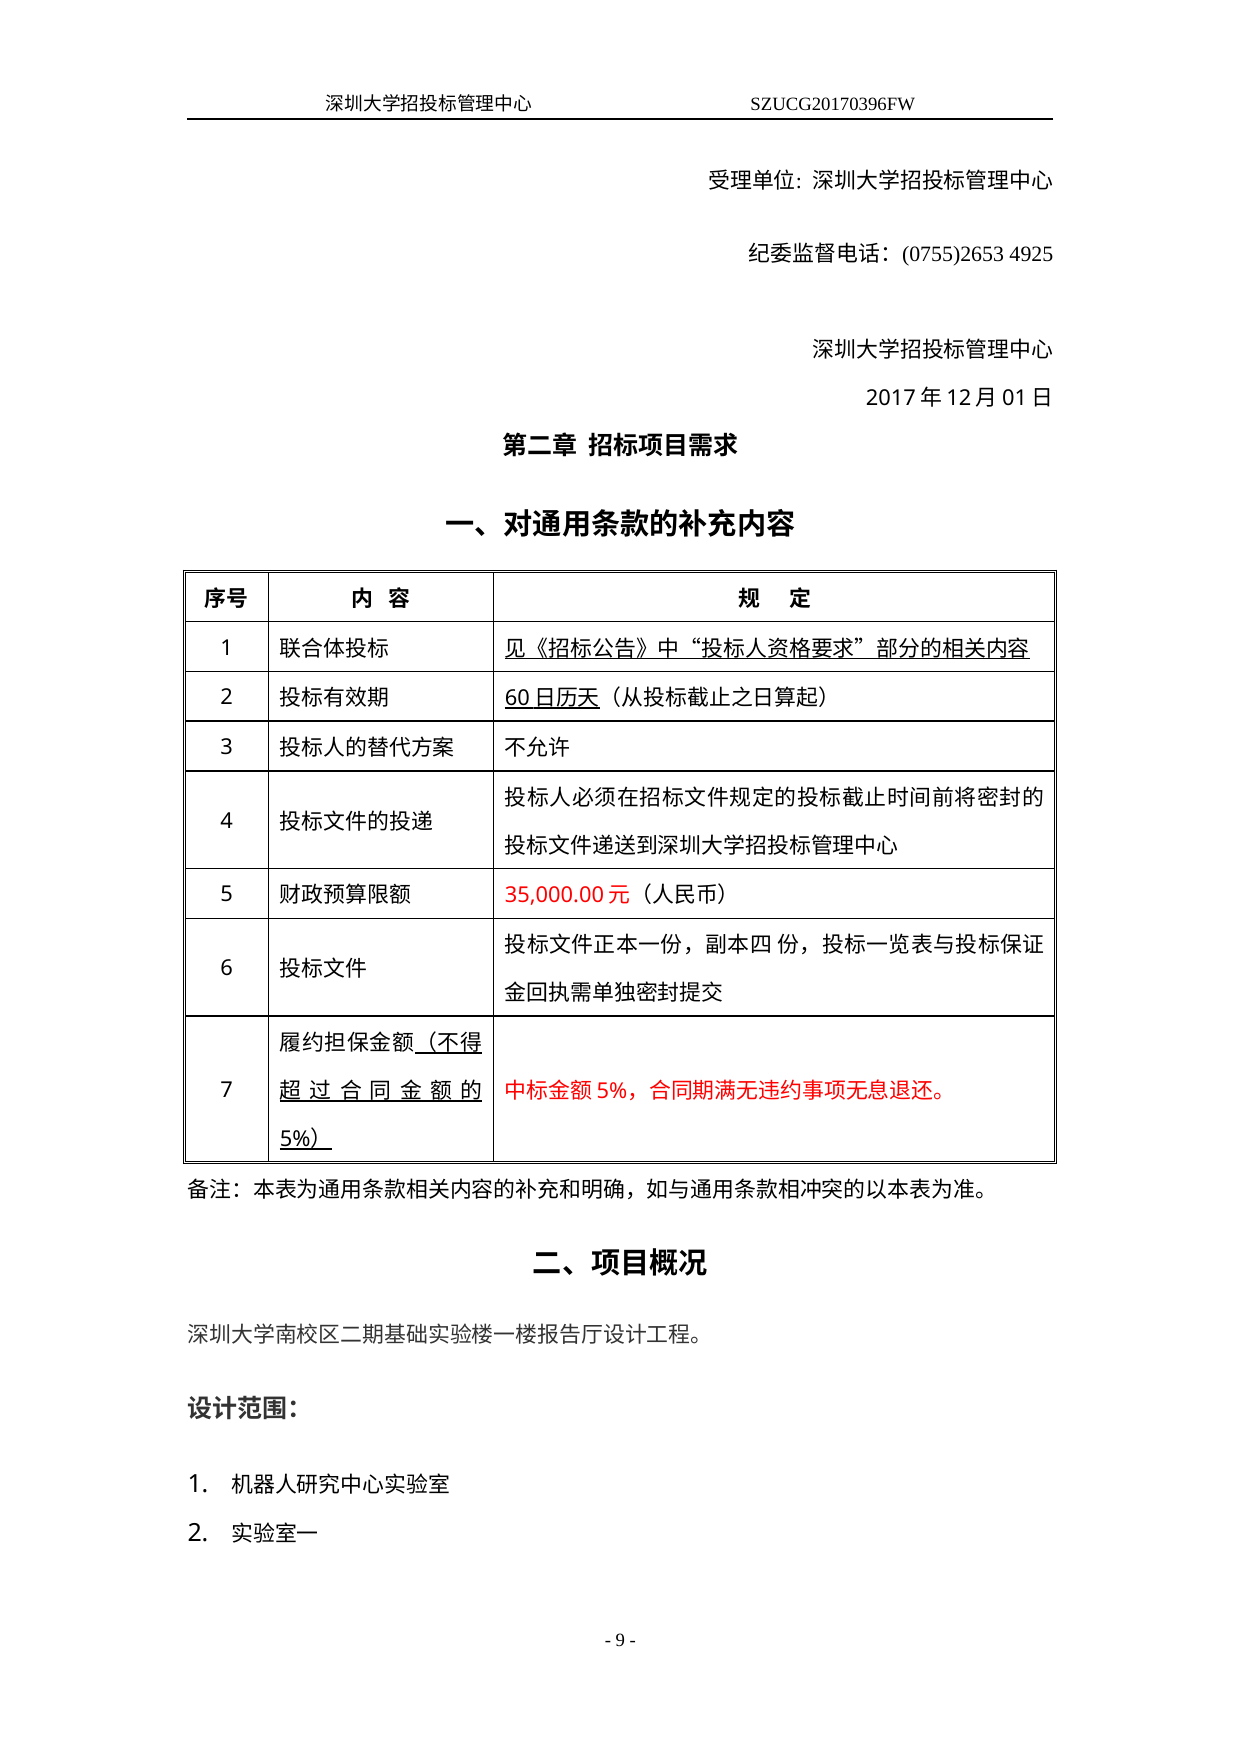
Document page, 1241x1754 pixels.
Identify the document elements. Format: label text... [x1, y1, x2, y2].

table_cell 投标人的替代方案 [269, 722, 493, 770]
table_cell 4 [186, 772, 268, 868]
text 一、对通用条款的补充内容 [187, 497, 1053, 546]
table_cell 3 [186, 722, 268, 770]
text 二、项目概况 [187, 1236, 1053, 1284]
table_header 规 定 [494, 573, 1054, 621]
table_cell 1 [186, 622, 268, 671]
list 机器人研究中心实验室 [187, 1459, 1053, 1507]
text 深圳大学南校区二期基础实验楼一楼报告厅设计工程。 [187, 1309, 1053, 1357]
table_cell 60日历天（从投标截止之日算起） [494, 672, 1054, 720]
text 2017年12月01日 [187, 372, 1053, 420]
table_cell 投标文件正本一份，副本四 份，投标一览表与投标保证金回执需单独密封提交 [494, 919, 1054, 1015]
text 第二章 招标项目需求 [187, 420, 1053, 468]
table_cell 见《招标公告》中“投标人资格要求”部分的相关内容 [494, 622, 1054, 671]
text 纪委监督电话：(0755)2653 4925 [187, 227, 1053, 275]
table_cell 投标文件 [269, 919, 493, 1015]
table_cell 中标金额5%，合同期满无违约事项无息退还。 [494, 1017, 1054, 1161]
table_cell 6 [186, 919, 268, 1015]
table_cell 联合体投标 [269, 622, 493, 671]
table_cell 财政预算限额 [269, 869, 493, 917]
table_cell 投标人必须在招标文件规定的投标截止时间前将密封的投标文件递送到深圳大学招投标管理中心 [494, 772, 1054, 868]
table_cell 35,000.00元（人民币） [494, 869, 1054, 917]
table_cell 5 [186, 869, 268, 917]
text 受理单位: 深圳大学招投标管理中心 [187, 155, 1053, 203]
text 备注：本表为通用条款相关内容的补充和明确，如与通用条款相冲突的以本表为准。 [187, 1164, 1053, 1212]
table_header 序号 [186, 573, 268, 621]
table_cell 投标有效期 [269, 672, 493, 720]
table_header 内 容 [269, 573, 493, 621]
list 实验室一 [187, 1507, 1053, 1555]
text 深圳大学招投标管理中心 [187, 323, 1053, 372]
table_cell 2 [186, 672, 268, 720]
table_cell 7 [186, 1017, 268, 1161]
text 设计范围： [187, 1382, 1053, 1430]
table_cell 投标文件的投递 [269, 772, 493, 868]
table_cell 不允许 [494, 722, 1054, 770]
table_cell 履约担保金额（不得超过合同金额的5%） [269, 1017, 493, 1161]
